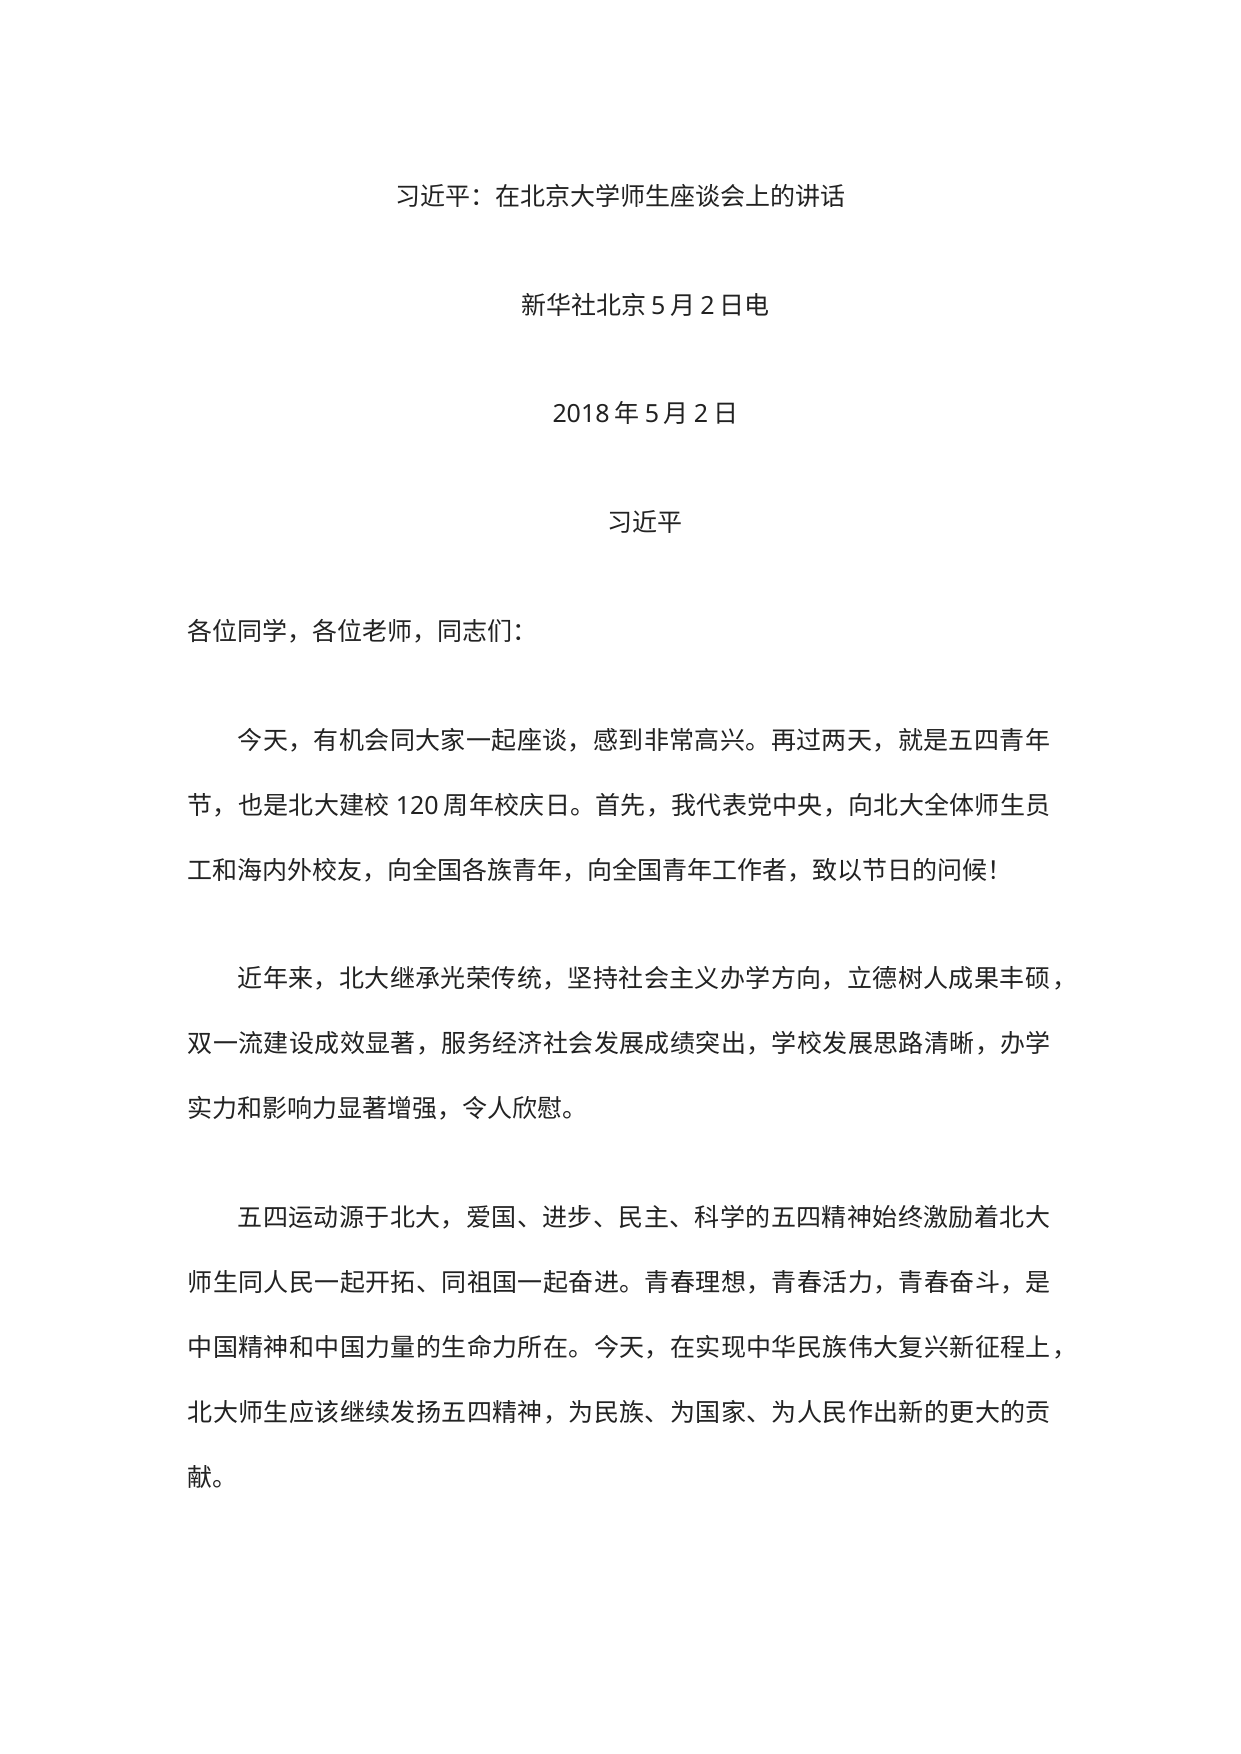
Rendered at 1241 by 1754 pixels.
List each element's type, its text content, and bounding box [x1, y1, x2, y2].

text 习近平 [187, 488, 1053, 553]
text 五四运动源于北大，爱国、进步、民主、科学的五四精神始终激励着北大师生同人民一起开拓、同祖国一起奋进。青春理想，青春活力，青春奋斗，是中国精神和中国力量的生命力所在。今天，在实现中华民族伟大复兴新征程上，北大师生应该继续发扬五四精神，为民族、为国家、为人民作出新的更大的贡献。 [187, 1183, 1053, 1508]
text 新华社北京5月2日电 [187, 271, 1053, 336]
text 习近平：在北京大学师生座谈会上的讲话 [187, 162, 1053, 227]
text 2018年5月2日 [187, 379, 1053, 444]
text 今天，有机会同大家一起座谈，感到非常高兴。再过两天，就是五四青年节，也是北大建校120周年校庆日。首先，我代表党中央，向北大全体师生员工和海内外校友，向全国各族青年，向全国青年工作者，致以节日的问候！ [187, 706, 1053, 901]
text 近年来，北大继承光荣传统，坚持社会主义办学方向，立德树人成果丰硕，双一流建设成效显著，服务经济社会发展成绩突出，学校发展思路清晰，办学实力和影响力显著增强，令人欣慰。 [187, 944, 1053, 1139]
text 各位同学，各位老师，同志们： [187, 597, 1053, 662]
